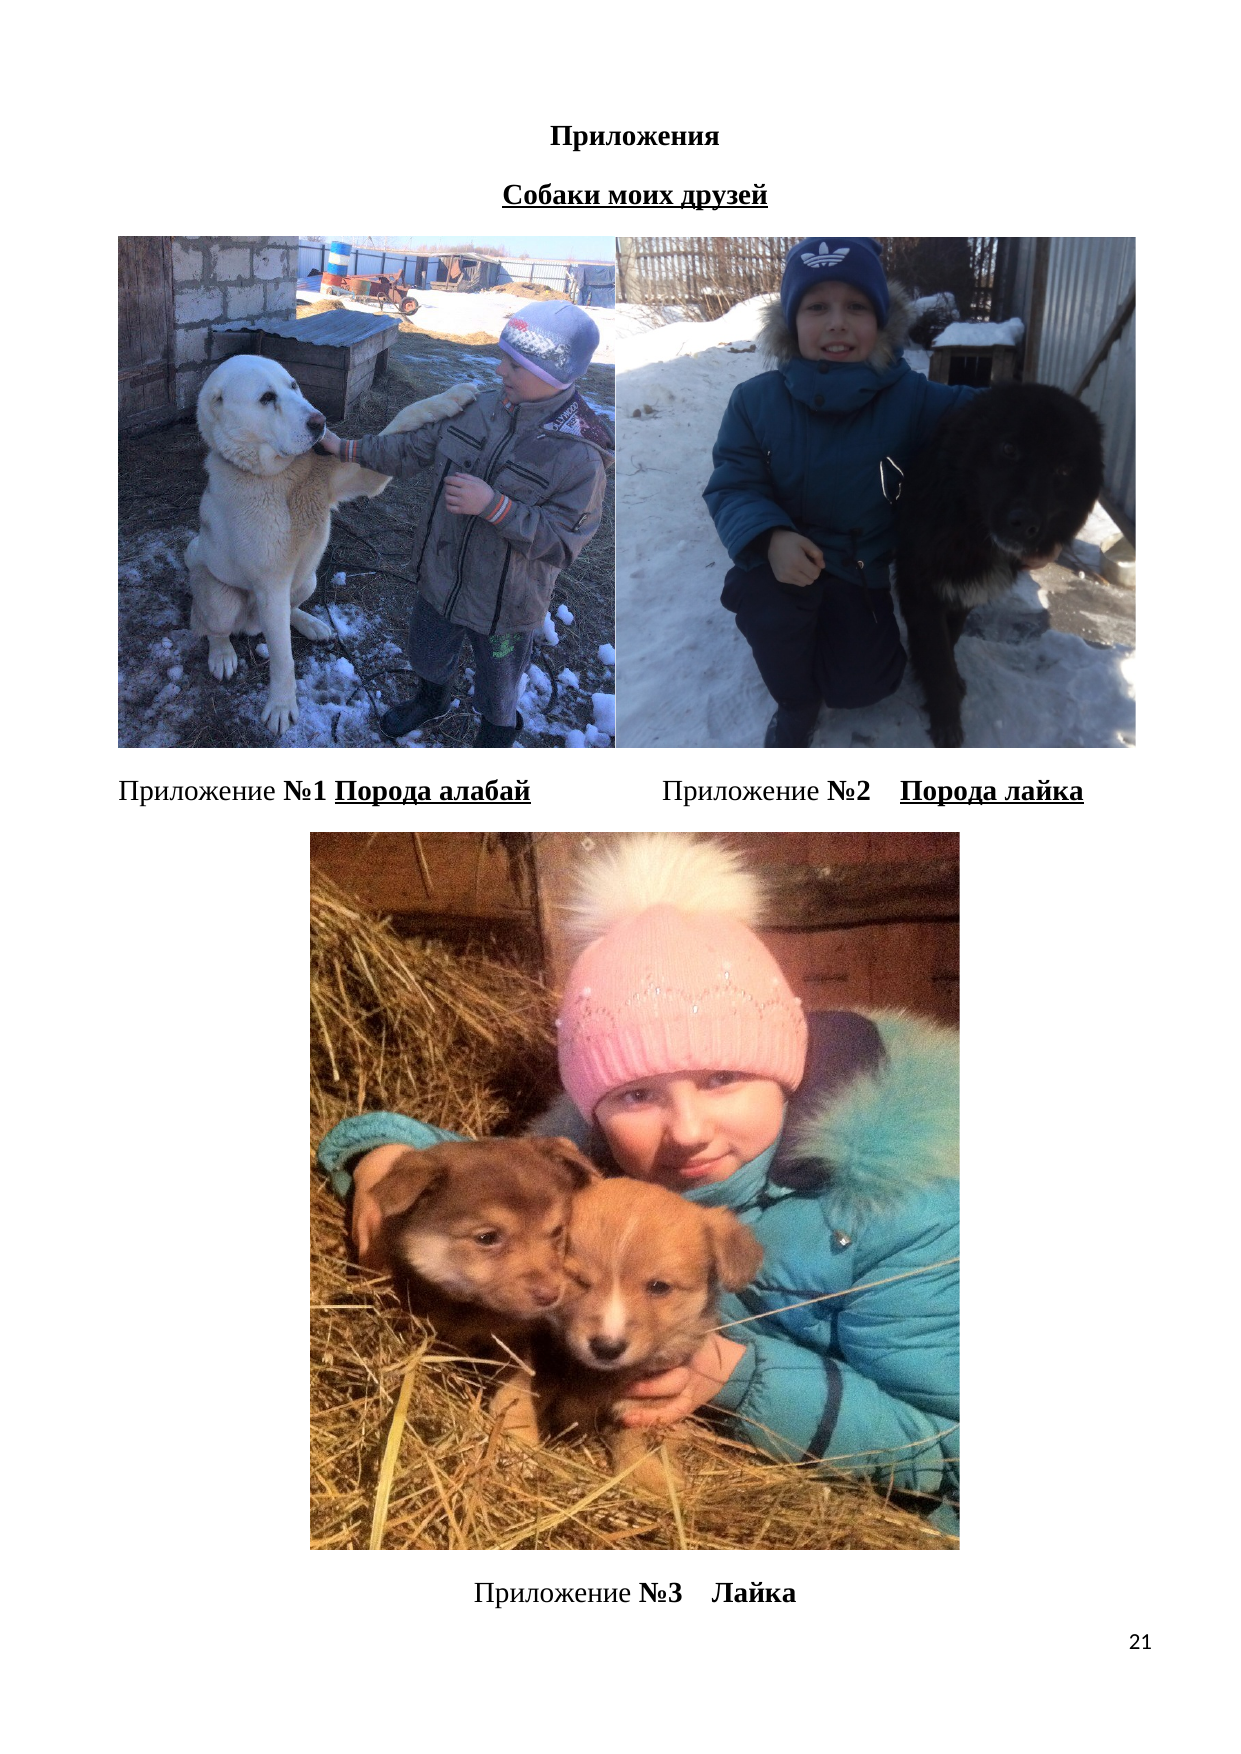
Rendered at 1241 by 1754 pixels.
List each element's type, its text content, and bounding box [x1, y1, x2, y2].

text Собаки моих друзей [118, 177, 1152, 211]
text Приложение №3 Лайка [118, 1575, 1152, 1608]
picture [310, 832, 960, 1550]
picture [118, 236, 1136, 748]
text Приложение №1 Порода алабай Приложение №2 Порода лайка [118, 773, 1152, 807]
text Приложения [118, 118, 1152, 152]
